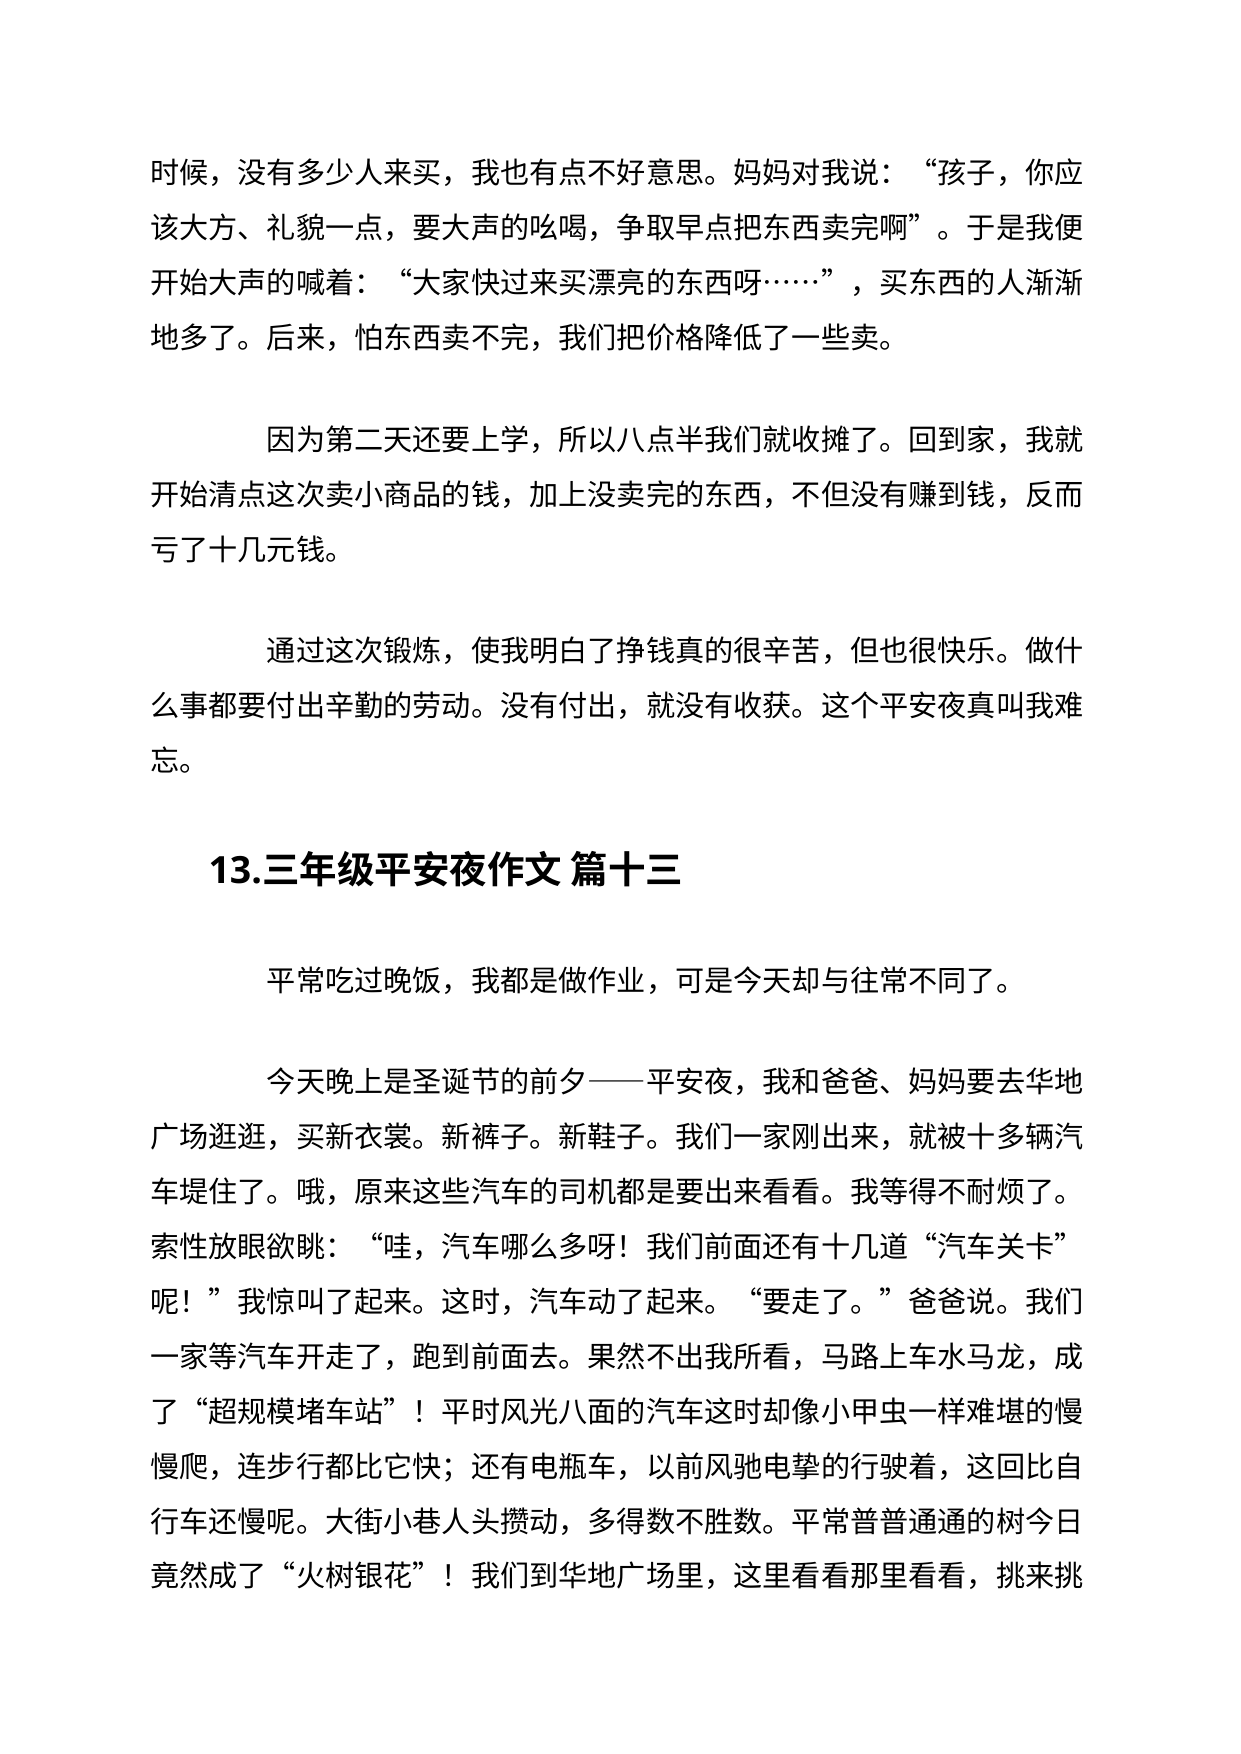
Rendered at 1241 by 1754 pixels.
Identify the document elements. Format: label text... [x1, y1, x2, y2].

text 平常吃过晚饭，我都是做作业，可是今天却与往常不同了。 [150, 957, 1090, 999]
text 通过这次锻炼，使我明白了挣钱真的很辛苦，但也很快乐。做什么事都要付出辛勤的劳动。没有付出，就没有收获。这个平安夜真叫我难忘。 [150, 628, 1090, 780]
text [150, 1059, 1090, 1595]
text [150, 150, 1090, 357]
text 13.三年级平安夜作文 篇十三 [150, 839, 1090, 894]
text 因为第二天还要上学，所以八点半我们就收摊了。回到家，我就开始清点这次卖小商品的钱，加上没卖完的东西，不但没有赚到钱，反而亏了十几元钱。 [150, 416, 1090, 568]
